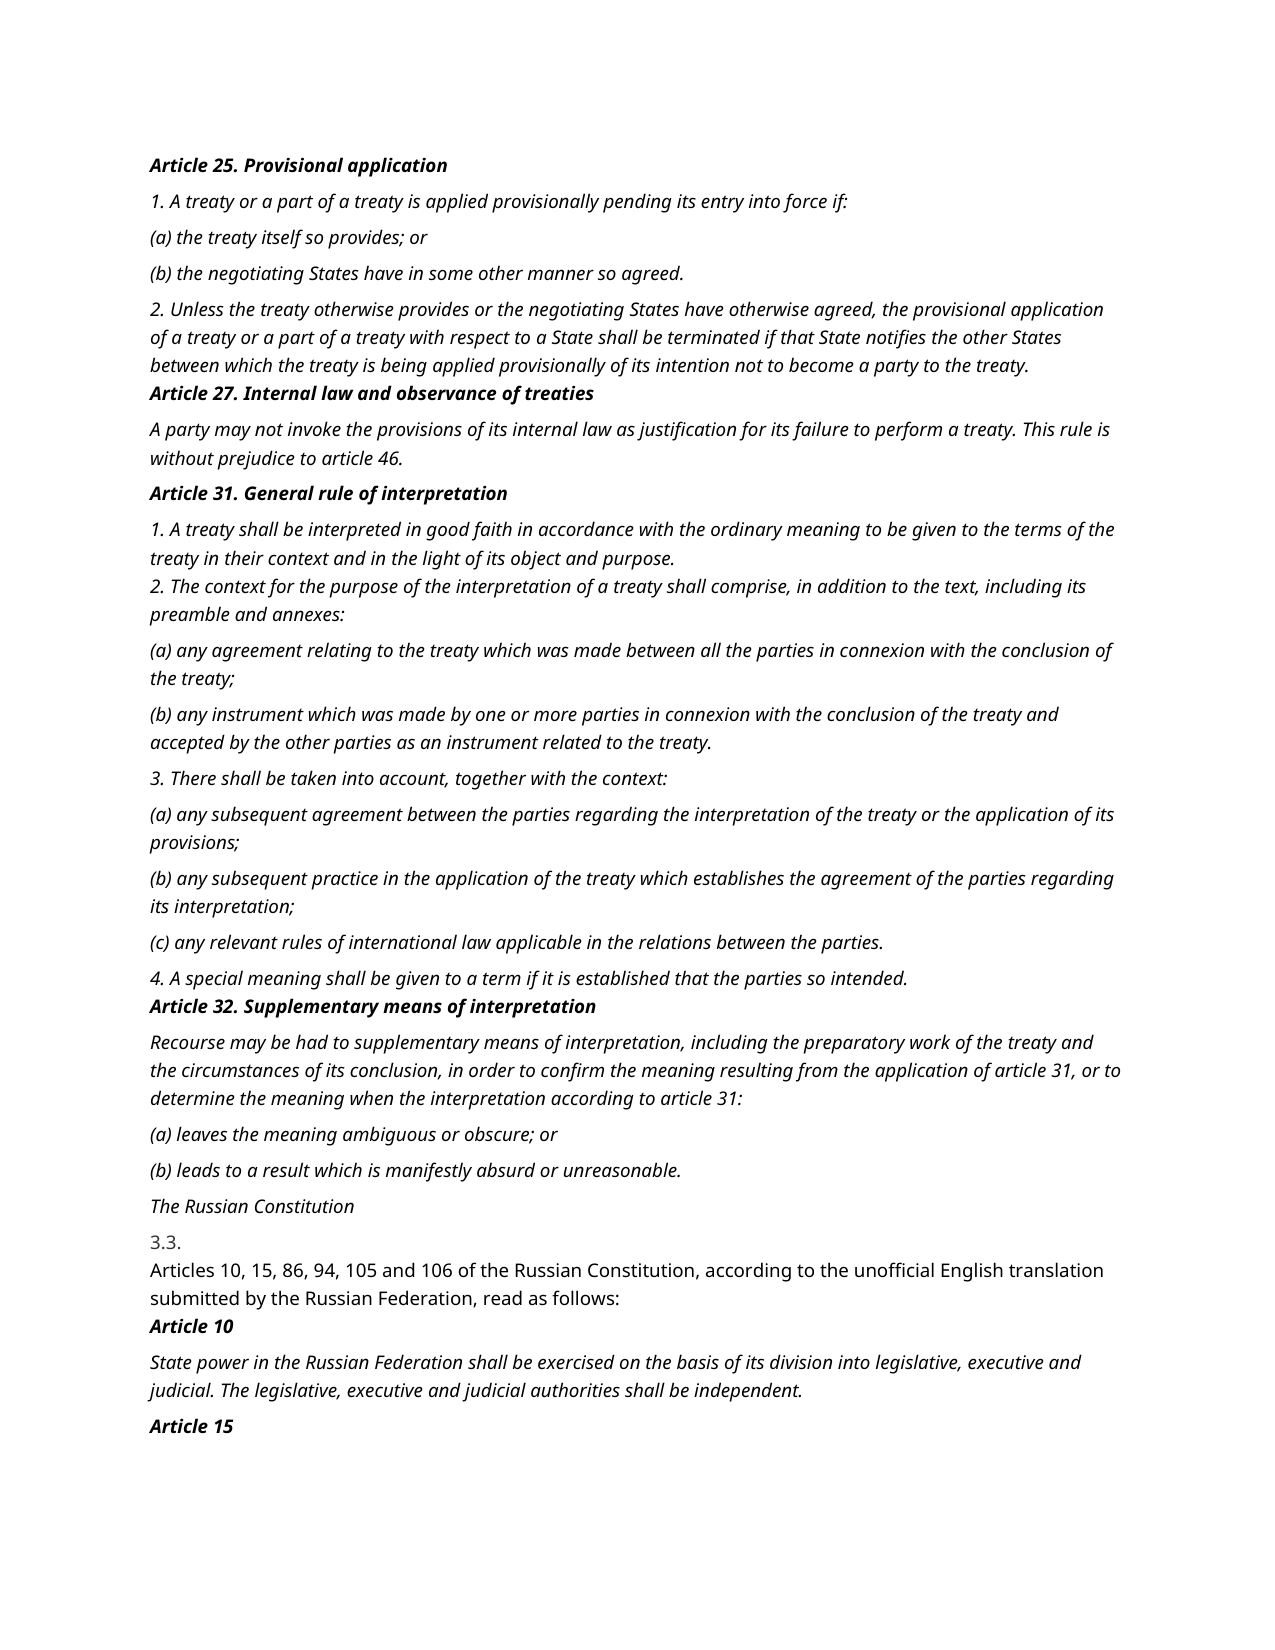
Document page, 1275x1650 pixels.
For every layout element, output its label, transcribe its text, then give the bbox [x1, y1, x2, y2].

text 1. A treaty shall be interpreted in good faith in accordance with the ordinary meaning to be given to the terms of the treaty in their context and in the light of its object and purpose. [150, 514, 1125, 570]
text State power in the Russian Federation shall be exercised on the basis of its division into legislative, executive and judicial. The legislative, executive and judicial authorities shall be independent. [150, 1347, 1125, 1403]
text Article 10 [150, 1311, 1125, 1339]
text (b) any instrument which was made by one or more parties in connexion with the conclusion of the treaty and accepted by the other parties as an instrument related to the treaty. [150, 698, 1125, 755]
text (a) any agreement relating to the treaty which was made between all the parties in connexion with the conclusion of the treaty; [150, 634, 1125, 691]
text (a) any subsequent agreement between the parties regarding the interpretation of the treaty or the application of its provisions; [150, 798, 1125, 855]
text (a) leaves the meaning ambiguous or obscure; or [150, 1119, 1125, 1147]
text 2. Unless the treaty otherwise provides or the negotiating States have otherwise agreed, the provisional application of a treaty or a part of a treaty with respect to a State shall be terminated if that State notifies the other States between which the treaty is being applied provisionally of its intention not to become a party to the treaty. [150, 294, 1125, 378]
text (c) any relevant rules of international law applicable in the relations between the parties. [150, 927, 1125, 955]
text Article 25. Provisional application [150, 150, 1125, 178]
text 1. A treaty or a part of a treaty is applied provisionally pending its entry into force if: [150, 186, 1125, 214]
text Articles 10, 15, 86, 94, 105 and 106 of the Russian Constitution, according to the unofficial English translation submitted by the Russian Federation, read as follows: [150, 1255, 1125, 1311]
text Article 27. Internal law and observance of treaties [150, 378, 1125, 406]
text 4. A special meaning shall be given to a term if it is established that the parties so intended. [150, 962, 1125, 991]
text (b) any subsequent practice in the application of the treaty which establishes the agreement of the parties regarding its interpretation; [150, 862, 1125, 919]
text (b) leads to a result which is manifestly absurd or unreasonable. [150, 1155, 1125, 1183]
text A party may not invoke the provisions of its internal law as justification for its failure to perform a treaty. This rule is without prejudice to article 46. [150, 414, 1125, 470]
text (a) the treaty itself so provides; or [150, 222, 1125, 250]
text 3.3. [150, 1227, 1125, 1255]
text 2. The context for the purpose of the interpretation of a treaty shall comprise, in addition to the text, including its preamble and annexes: [150, 570, 1125, 627]
text Recourse may be had to supplementary means of interpretation, including the preparatory work of the treaty and the circumstances of its conclusion, in order to confirm the meaning resulting from the application of article 31, or to determine the meaning when the interpretation according to article 31: [150, 1027, 1125, 1111]
text The Russian Constitution [150, 1191, 1125, 1219]
text Article 32. Supplementary means of interpretation [150, 991, 1125, 1019]
text (b) the negotiating States have in some other manner so agreed. [150, 258, 1125, 286]
text Article 15 [150, 1411, 1125, 1439]
text Article 31. General rule of interpretation [150, 478, 1125, 506]
text 3. There shall be taken into account, together with the context: [150, 762, 1125, 791]
